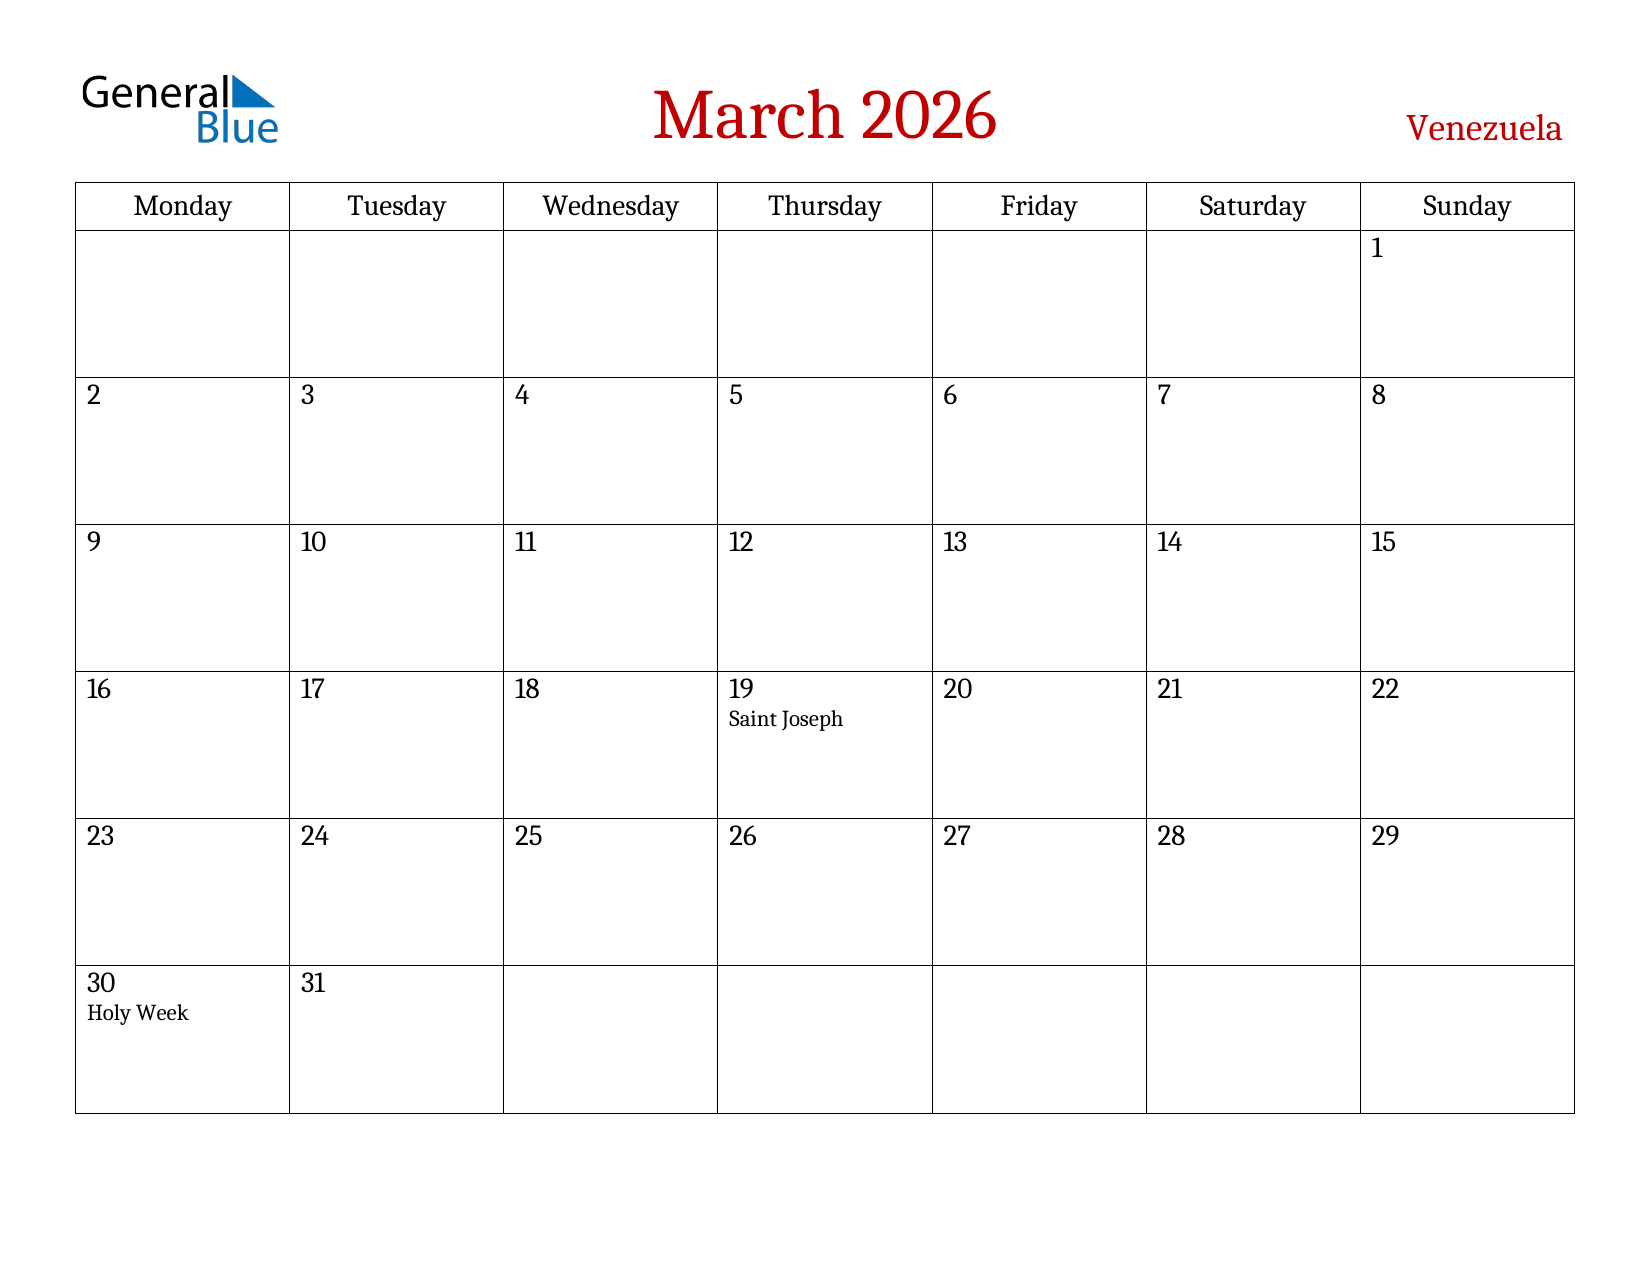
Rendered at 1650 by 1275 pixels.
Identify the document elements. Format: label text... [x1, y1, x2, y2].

table_cell [1361, 412, 1574, 524]
table_cell 13 [933, 525, 1146, 559]
table_cell 21 [1147, 672, 1360, 706]
table_cell [504, 1000, 717, 1112]
table_cell [933, 706, 1146, 818]
table_cell [290, 559, 503, 671]
table_cell [718, 1000, 932, 1112]
table_cell 6 [933, 378, 1146, 412]
table_cell [933, 265, 1146, 377]
table_cell 5 [718, 378, 932, 412]
table_cell [718, 559, 932, 671]
table_cell 12 [718, 525, 932, 559]
table_cell [290, 706, 503, 818]
table_cell [933, 1000, 1146, 1112]
table_cell [76, 231, 289, 264]
table_cell [1147, 706, 1360, 818]
table_cell Wednesday [504, 183, 717, 230]
table_cell [1147, 1000, 1360, 1112]
table_cell [504, 559, 717, 671]
table_cell [933, 412, 1146, 524]
table_cell 31 [290, 966, 503, 1000]
table_cell [76, 706, 289, 818]
table_cell [1361, 853, 1574, 965]
table_cell 9 [76, 525, 289, 559]
table_cell 20 [933, 672, 1146, 706]
table_cell [1361, 966, 1574, 1000]
table_cell [76, 853, 289, 965]
table_cell 15 [1361, 525, 1574, 559]
table_cell Monday [76, 183, 289, 230]
table_cell [76, 559, 289, 671]
table_cell [1147, 966, 1360, 1000]
table_cell 28 [1147, 819, 1360, 853]
table_cell [933, 853, 1146, 965]
table_cell 10 [290, 525, 503, 559]
table_cell [718, 853, 932, 965]
table_cell [1147, 559, 1360, 671]
table_cell Saturday [1147, 183, 1360, 230]
table_cell 30 [76, 966, 289, 1000]
table_cell 8 [1361, 378, 1574, 412]
table_cell [504, 706, 717, 818]
table_cell [1147, 231, 1360, 264]
table_cell 26 [718, 819, 932, 853]
table_cell [290, 412, 503, 524]
table_cell [504, 231, 717, 264]
table_cell 23 [76, 819, 289, 853]
table_cell [718, 231, 932, 264]
table_cell Holy Week [76, 1000, 289, 1112]
table_cell 24 [290, 819, 503, 853]
table_cell [1361, 706, 1574, 818]
table_cell [76, 265, 289, 377]
table_cell 1 [1361, 231, 1574, 264]
table_cell 4 [504, 378, 717, 412]
table_cell [933, 966, 1146, 1000]
table_cell [290, 231, 503, 264]
table_cell Friday [933, 183, 1146, 230]
table_cell [933, 559, 1146, 671]
table_cell 22 [1361, 672, 1574, 706]
table_cell 2 [76, 378, 289, 412]
table_cell [290, 265, 503, 377]
table_cell [504, 853, 717, 965]
table_cell 7 [1147, 378, 1360, 412]
table_cell [1361, 559, 1574, 671]
table_cell 3 [290, 378, 503, 412]
table_cell [718, 412, 932, 524]
table_cell 16 [76, 672, 289, 706]
table_cell Saint Joseph [718, 706, 932, 818]
table_cell [1361, 265, 1574, 377]
table_cell [290, 853, 503, 965]
table_cell [718, 966, 932, 1000]
table_cell 27 [933, 819, 1146, 853]
table_cell 29 [1361, 819, 1574, 853]
table_cell [718, 265, 932, 377]
table_cell Thursday [718, 183, 932, 230]
table_cell [1147, 412, 1360, 524]
table_cell Tuesday [290, 183, 503, 230]
table_cell [290, 1000, 503, 1112]
table_header March 2026 [504, 75, 1146, 182]
table_cell [933, 231, 1146, 264]
picture [82, 75, 278, 143]
table_cell [76, 412, 289, 524]
table_cell [1147, 853, 1360, 965]
table_header [76, 75, 503, 182]
table_cell 25 [504, 819, 717, 853]
table_cell Sunday [1361, 183, 1574, 230]
table_cell 19 [718, 672, 932, 706]
table_cell [504, 412, 717, 524]
table_cell [504, 265, 717, 377]
table_header Venezuela [1146, 75, 1574, 182]
table_cell [1361, 1000, 1574, 1112]
table_cell 17 [290, 672, 503, 706]
table_cell 11 [504, 525, 717, 559]
table_cell 18 [504, 672, 717, 706]
table_cell 14 [1147, 525, 1360, 559]
table_cell [504, 966, 717, 1000]
table_cell [1147, 265, 1360, 377]
